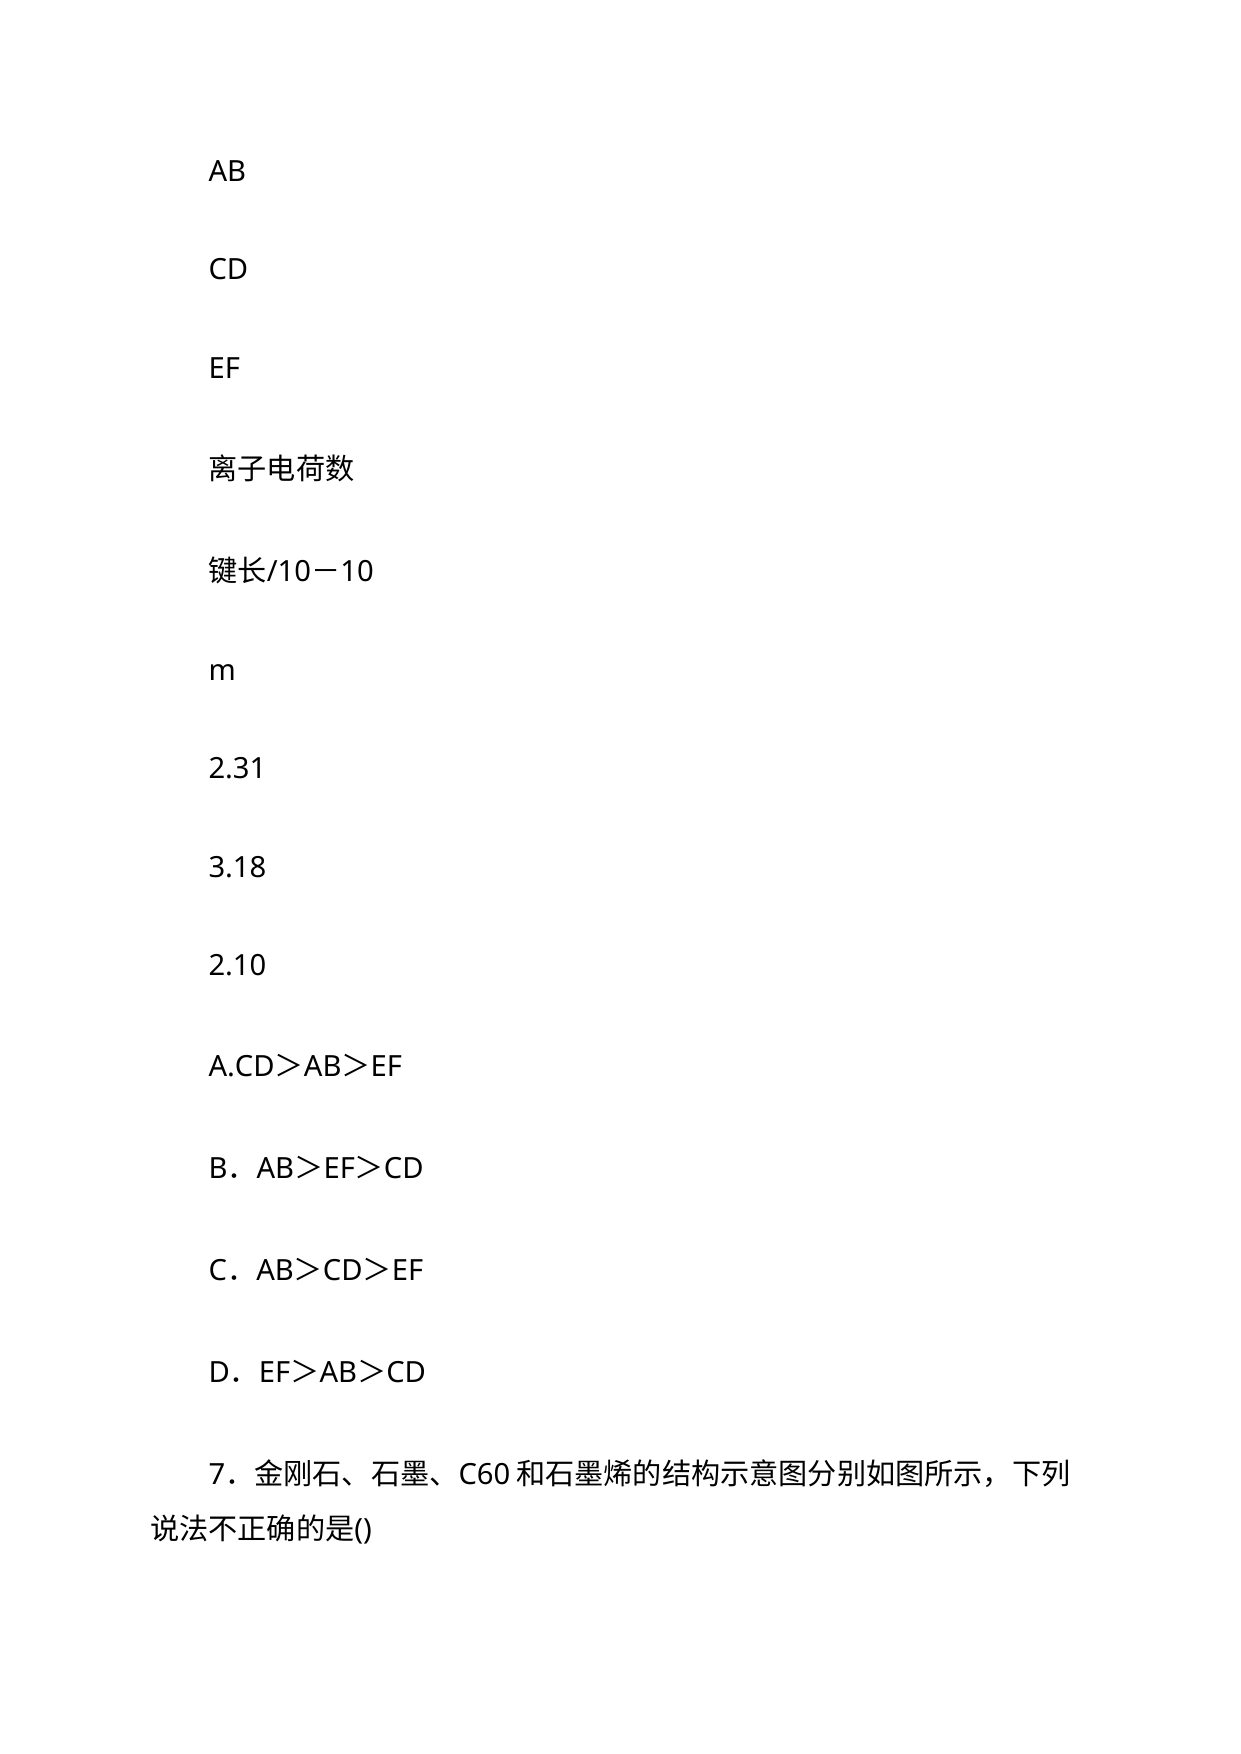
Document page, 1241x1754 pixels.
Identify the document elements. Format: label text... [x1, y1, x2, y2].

text 3.18 [150, 846, 1090, 886]
text m [150, 649, 1090, 689]
text EF [150, 347, 1090, 387]
text B．AB＞EF＞CD [150, 1145, 1090, 1187]
text C．AB＞CD＞EF [150, 1247, 1090, 1289]
text AB [150, 150, 1090, 190]
text D．EF＞AB＞CD [150, 1349, 1090, 1391]
text A.CD＞AB＞EF [150, 1043, 1090, 1085]
text 2.31 [150, 747, 1090, 787]
text CD [150, 248, 1090, 288]
text 7．金刚石、石墨、C60和石墨烯的结构示意图分别如图所示，下列说法不正确的是() [150, 1451, 1090, 1548]
text 2.10 [150, 944, 1090, 984]
text 离子电荷数 [150, 445, 1090, 488]
text 键长/10－10 [150, 547, 1090, 589]
